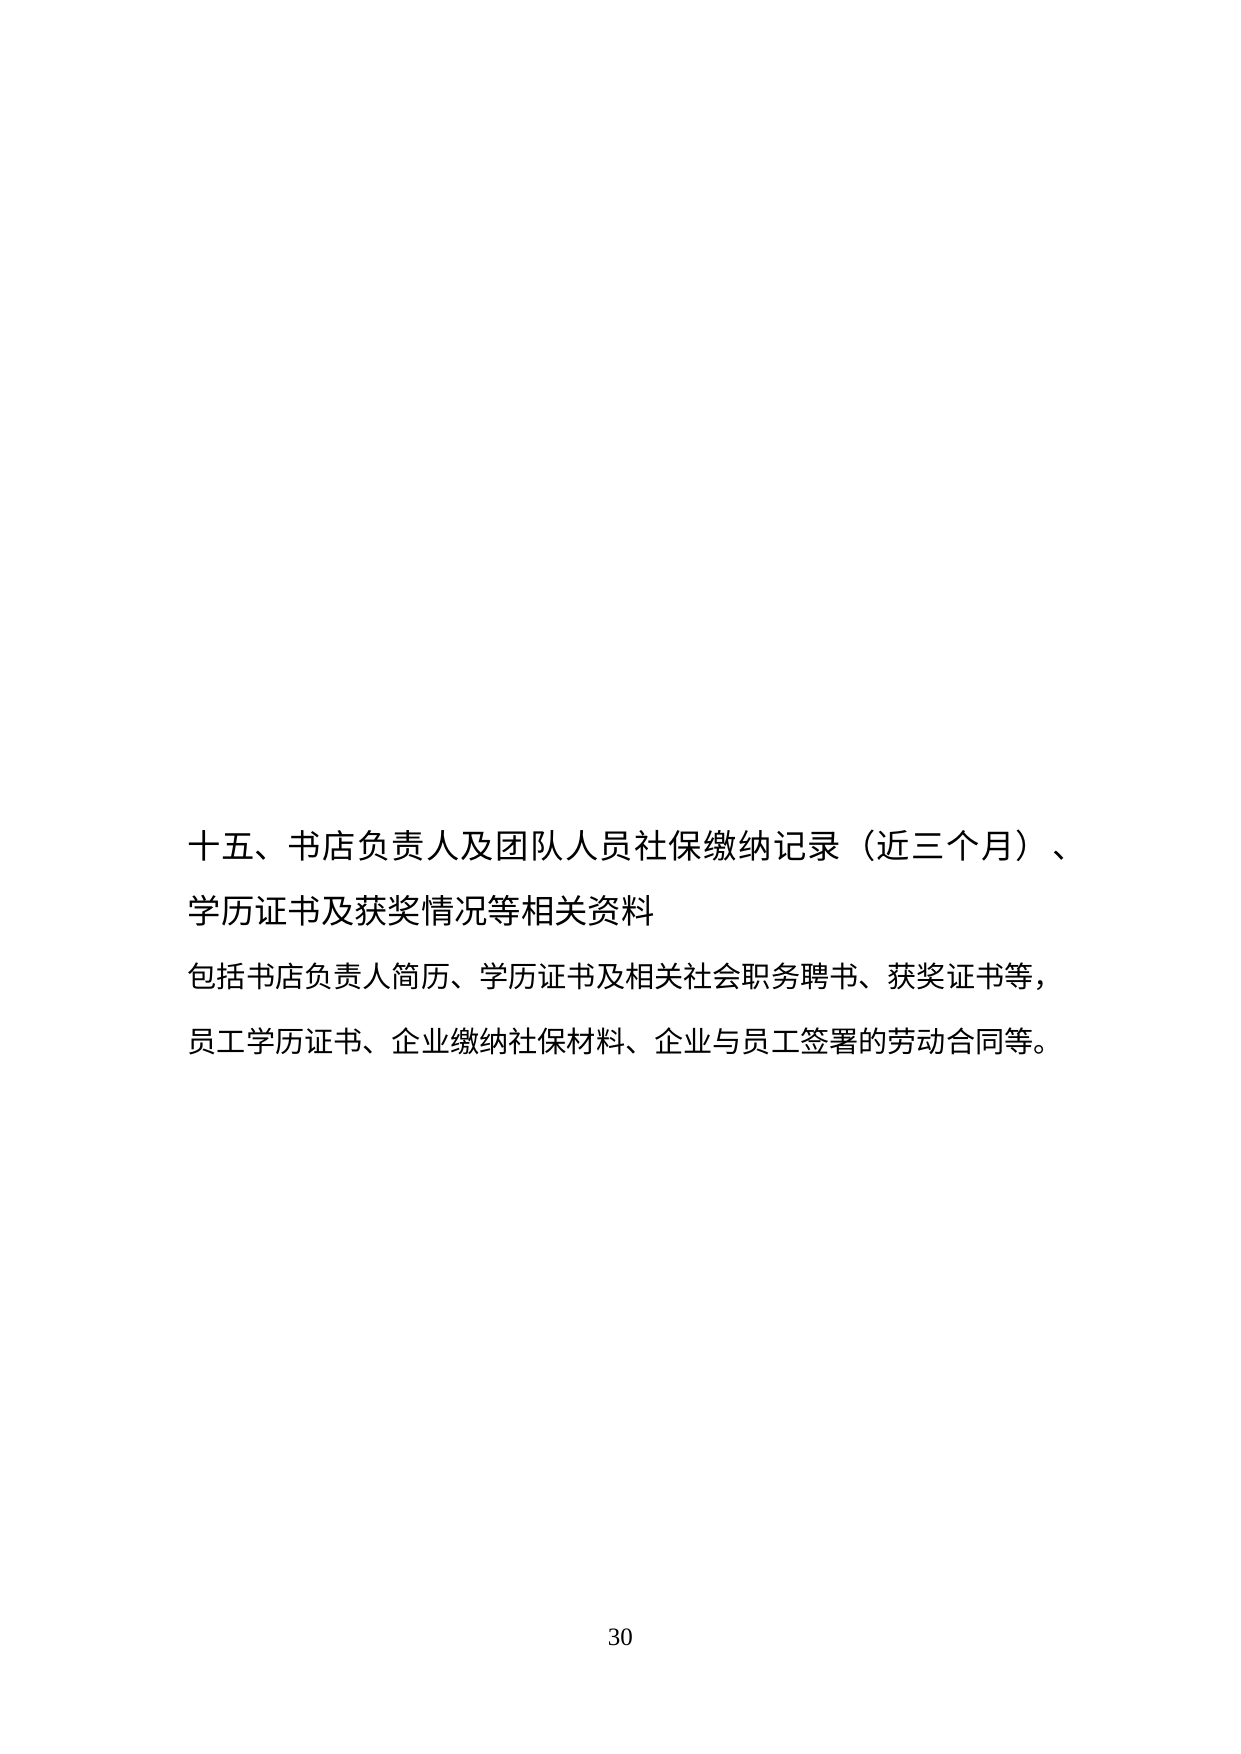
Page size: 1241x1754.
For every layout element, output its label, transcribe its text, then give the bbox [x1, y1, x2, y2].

text 包括书店负责人简历、学历证书及相关社会职务聘书、获奖证书等，员工学历证书、企业缴纳社保材料、企业与员工签署的劳动合同等。 [187, 942, 1053, 1072]
list 书店负责人及团队人员社保缴纳记录（近三个月）、学历证书及获奖情况等相关资料 [187, 812, 1053, 942]
